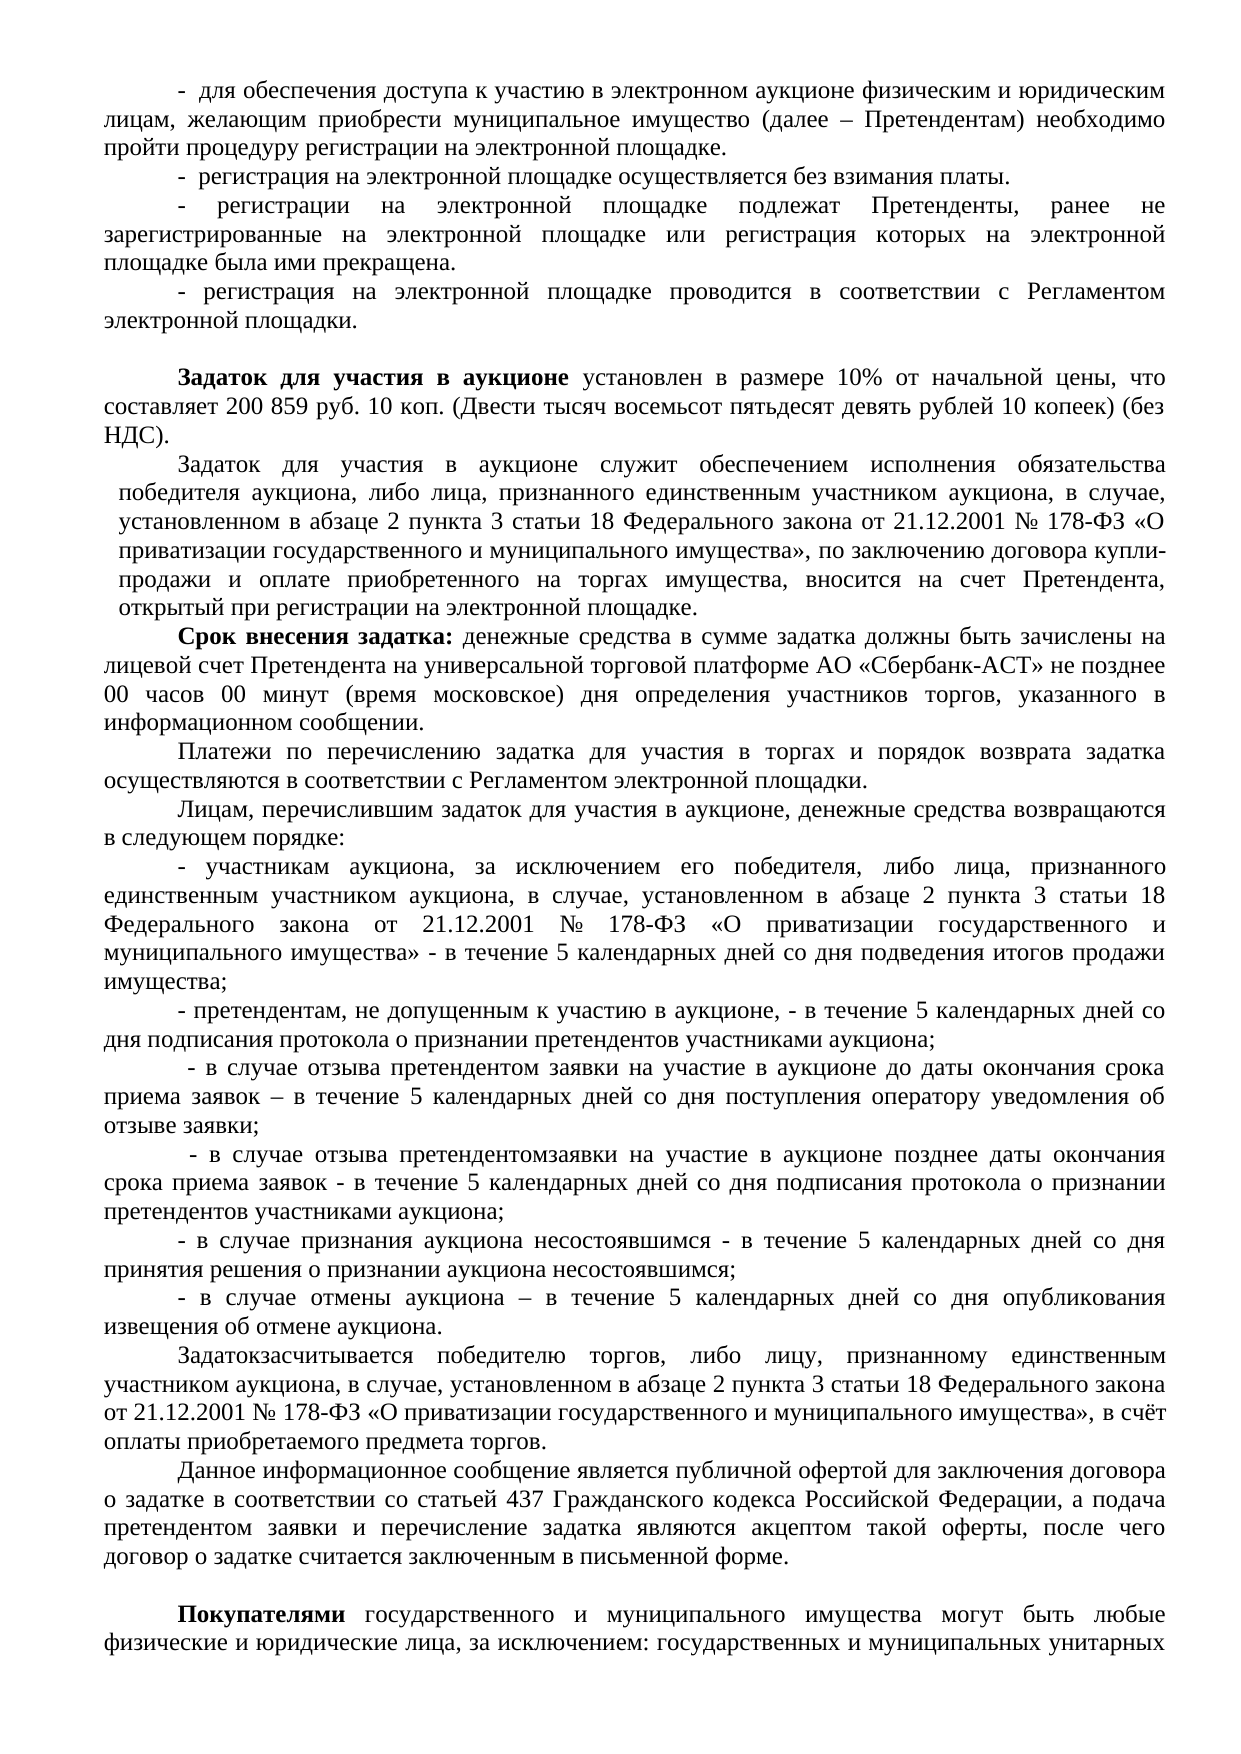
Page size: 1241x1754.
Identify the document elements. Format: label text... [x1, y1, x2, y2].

text Платежи по перечислению задатка для участия в торгах и порядок возврата задатка осуществляются в соответствии с Регламентом электронной площадки. [103, 736, 1167, 794]
text Срок внесения задатка: денежные средства в сумме задатка должны быть зачислены на лицевой счет Претендента на универсальной торговой платформе АО «Сбербанк-АСТ» не позднее 00 часов 00 минут (время московское) дня определения участников торгов, указанного в информационном сообщении. [103, 621, 1167, 736]
text - регистрация на электронной площадке осуществляется без взимания платы. [103, 161, 1167, 190]
text - претендентам, не допущенным к участию в аукционе, - в течение 5 календарных дней со дня подписания протокола о признании претендентов участниками аукциона; [103, 995, 1167, 1052]
text Данное информационное сообщение является публичной офертой для заключения договора о задатке в соответствии со статьей 437 Гражданского кодекса Российской Федерации, а подача претендентом заявки и перечисление задатка являются акцептом такой оферты, после чего договор о задатке считается заключенным в письменной форме. [103, 1455, 1167, 1570]
text Задатокзасчитывается победителю торгов, либо лицу, признанному единственным участником аукциона, в случае, установленном в абзаце 2 пункта 3 статьи 18 Федерального закона от 21.12.2001 № 178-ФЗ «О приватизации государственного и муниципального имущества», в счёт оплаты приобретаемого предмета торгов. [103, 1340, 1167, 1455]
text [103, 1599, 1167, 1656]
text Задаток для участия в аукционе служит обеспечением исполнения обязательства победителя аукциона, либо лица, признанного единственным участником аукциона, в случае, установленном в абзаце 2 пункта 3 статьи 18 Федерального закона от 21.12.2001 № 178-ФЗ «О приватизации государственного и муниципального имущества», по заключению договора купли-продажи и оплате приобретенного на торгах имущества, вносится на счет Претендента, открытый при регистрации на электронной площадке. [118, 449, 1167, 621]
text - в случае признания аукциона несостоявшимся - в течение 5 календарных дней со дня принятия решения о признании аукциона несостоявшимся; [103, 1225, 1167, 1282]
text - для обеспечения доступа к участию в электронном аукционе физическим и юридическим лицам, желающим приобрести муниципальное имущество (далее – Претендентам) необходимо пройти процедуру регистрации на электронной площадке. [103, 75, 1167, 161]
text Лицам, перечислившим задаток для участия в аукционе, денежные средства возвращаются в следующем порядке: [103, 794, 1167, 851]
text - в случае отзыва претендентомзаявки на участие в аукционе позднее даты окончания срока приема заявок - в течение 5 календарных дней со дня подписания протокола о признании претендентов участниками аукциона; [103, 1139, 1167, 1225]
text - регистрация на электронной площадке проводится в соответствии с Регламентом электронной площадки. [103, 276, 1167, 334]
text - в случае отмены аукциона – в течение 5 календарных дней со дня опубликования извещения об отмене аукциона. [103, 1282, 1167, 1340]
text - в случае отзыва претендентом заявки на участие в аукционе до даты окончания срока приема заявок – в течение 5 календарных дней со дня поступления оператору уведомления об отзыве заявки; [103, 1052, 1167, 1139]
text - участникам аукциона, за исключением его победителя, либо лица, признанного единственным участником аукциона, в случае, установленном в абзаце 2 пункта 3 статьи 18 Федерального закона от 21.12.2001 № 178-ФЗ «О приватизации государственного и муниципального имущества» - в течение 5 календарных дней со дня подведения итогов продажи имущества; [103, 851, 1167, 995]
text - регистрации на электронной площадке подлежат Претенденты, ранее не зарегистрированные на электронной площадке или регистрация которых на электронной площадке была ими прекращена. [103, 190, 1167, 276]
text Задаток для участия в аукционе установлен в размере 10% от начальной цены, что составляет 200 859 руб. 10 коп. (Двести тысяч восемьсот пятьдесят девять рублей 10 копеек) (без НДС). [103, 362, 1167, 449]
